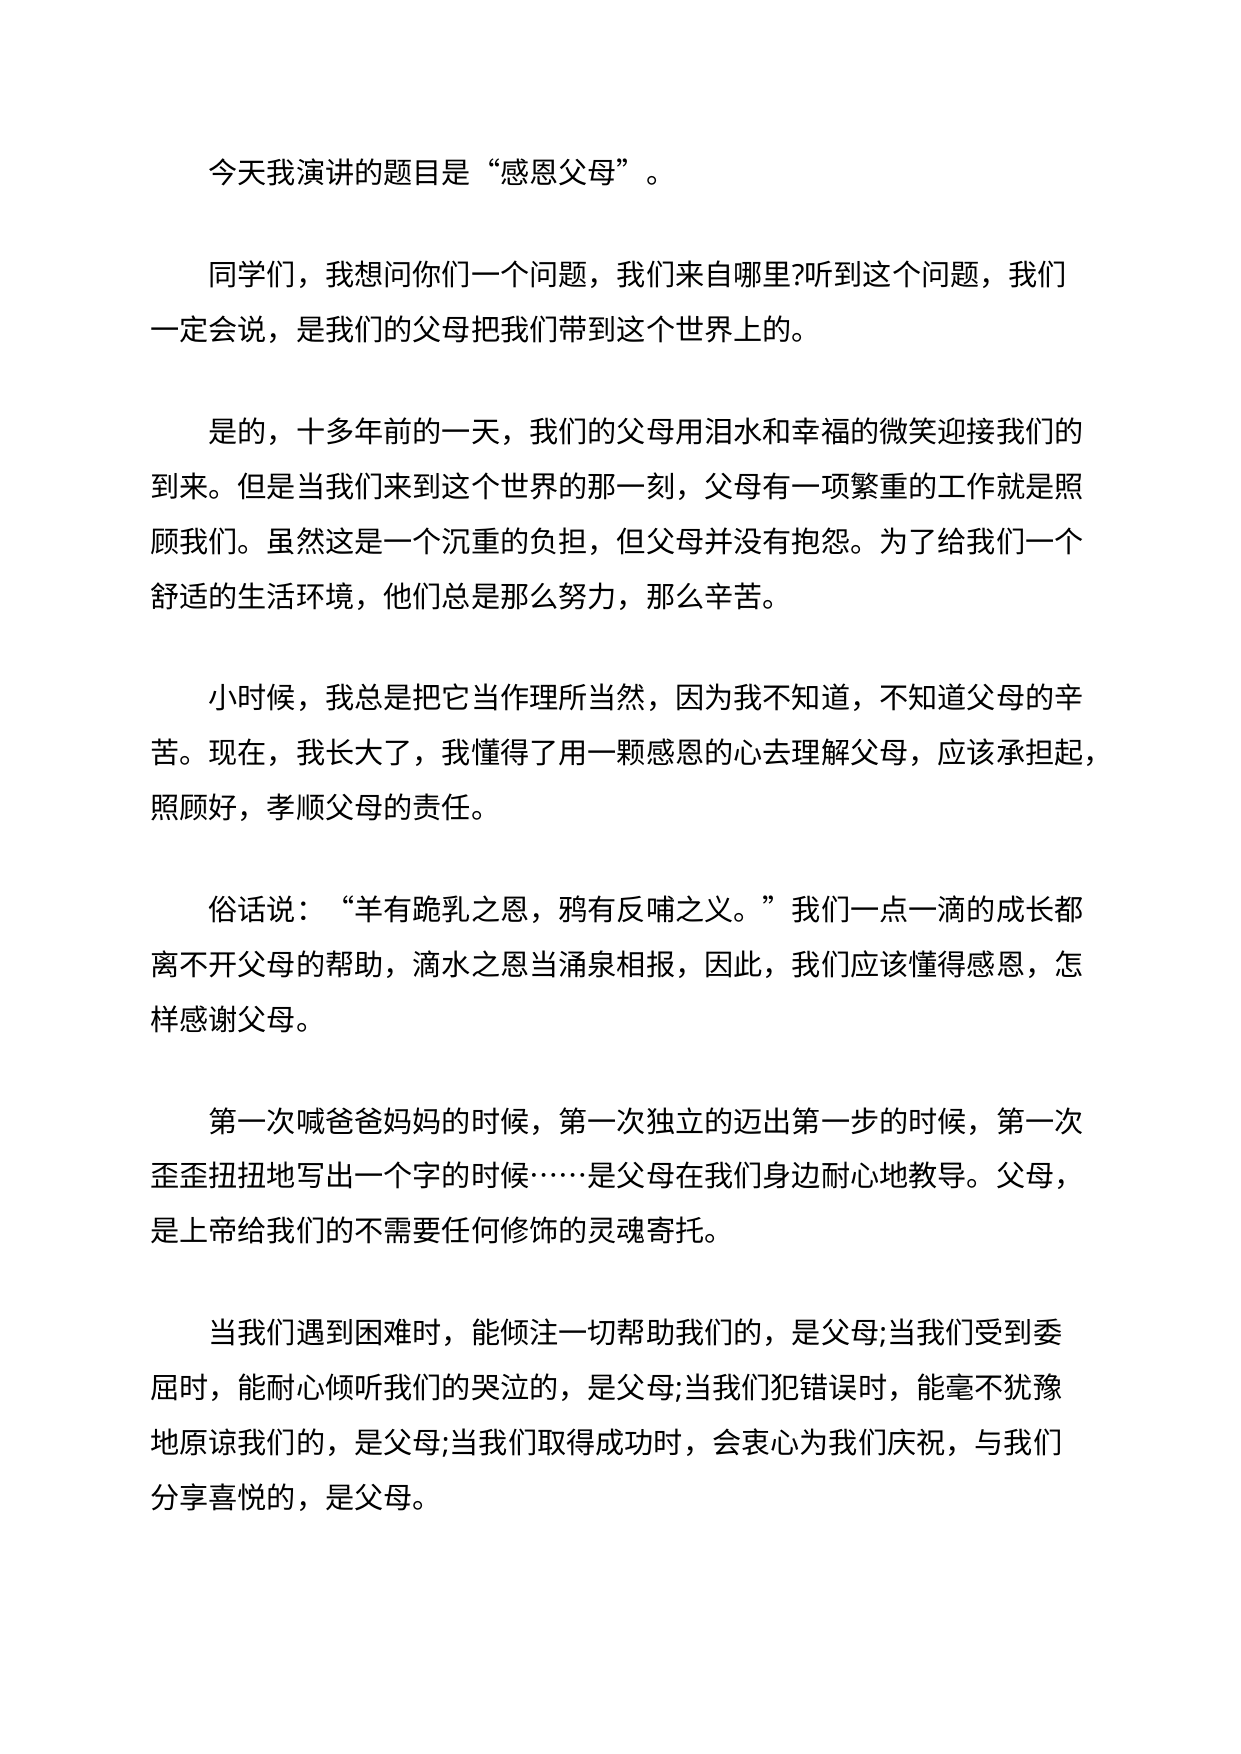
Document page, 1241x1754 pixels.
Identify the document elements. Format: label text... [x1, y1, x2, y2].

text 是的，十多年前的一天，我们的父母用泪水和幸福的微笑迎接我们的到来。但是当我们来到这个世界的那一刻，父母有一项繁重的工作就是照顾我们。虽然这是一个沉重的负担，但父母并没有抱怨。为了给我们一个舒适的生活环境，他们总是那么努力，那么辛苦。 [150, 408, 1090, 616]
text 第一次喊爸爸妈妈的时候，第一次独立的迈出第一步的时候，第一次歪歪扭扭地写出一个字的时候……是父母在我们身边耐心地教导。父母，是上帝给我们的不需要任何修饰的灵魂寄托。 [150, 1098, 1090, 1250]
text 今天我演讲的题目是“感恩父母”。 [150, 150, 1090, 192]
text 同学们，我想问你们一个问题，我们来自哪里?听到这个问题，我们一定会说，是我们的父母把我们带到这个世界上的。 [150, 252, 1090, 349]
text 小时候，我总是把它当作理所当然，因为我不知道，不知道父母的辛苦。现在，我长大了，我懂得了用一颗感恩的心去理解父母，应该承担起，照顾好，孝顺父母的责任。 [150, 675, 1090, 827]
text 俗话说：“羊有跪乳之恩，鸦有反哺之义。”我们一点一滴的成长都离不开父母的帮助，滴水之恩当涌泉相报，因此，我们应该懂得感恩，怎样感谢父母。 [150, 887, 1090, 1039]
text 当我们遇到困难时，能倾注一切帮助我们的，是父母;当我们受到委屈时，能耐心倾听我们的哭泣的，是父母;当我们犯错误时，能毫不犹豫地原谅我们的，是父母;当我们取得成功时，会衷心为我们庆祝，与我们分享喜悦的，是父母。 [150, 1310, 1090, 1517]
